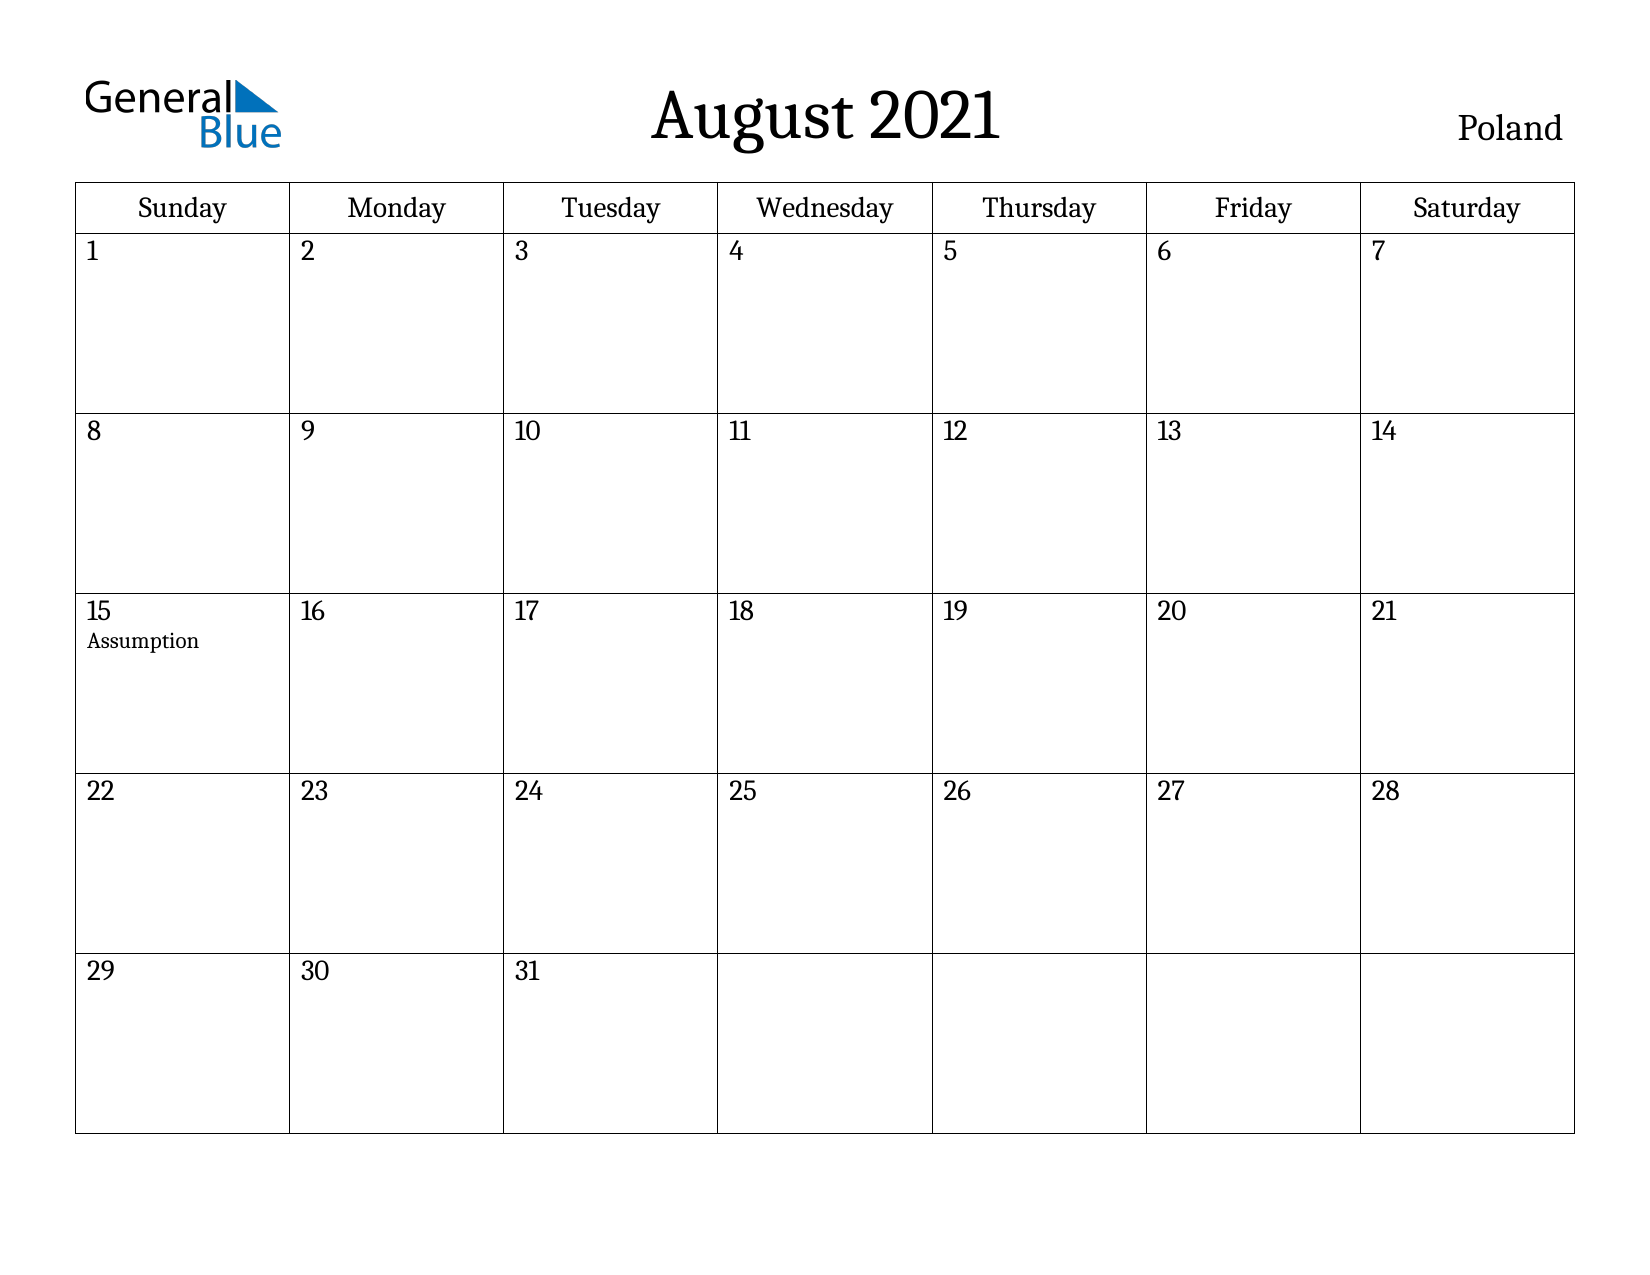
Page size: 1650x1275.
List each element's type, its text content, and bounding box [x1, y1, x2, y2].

table_cell [718, 954, 932, 987]
table_cell [1147, 954, 1360, 987]
table_cell 1 [76, 234, 289, 267]
table_cell 13 [1147, 414, 1360, 447]
table_cell [290, 627, 503, 773]
table_cell [933, 627, 1146, 773]
table_header Poland [1146, 75, 1574, 182]
table_cell 24 [504, 774, 717, 807]
table_cell 19 [933, 594, 1146, 627]
table_cell 22 [76, 774, 289, 807]
table_cell 4 [718, 234, 932, 267]
table_cell [718, 988, 932, 1133]
table_cell 18 [718, 594, 932, 627]
table_cell 29 [76, 954, 289, 987]
table_cell [504, 448, 717, 593]
table_cell 21 [1361, 594, 1574, 627]
table_cell [933, 808, 1146, 953]
table_cell 30 [290, 954, 503, 987]
table_header August 2021 [504, 75, 1146, 182]
table_cell [1361, 988, 1574, 1133]
table_cell 9 [290, 414, 503, 447]
table_cell 2 [290, 234, 503, 267]
table_cell [933, 954, 1146, 987]
table_cell [718, 448, 932, 593]
table_cell [1147, 448, 1360, 593]
table_cell [933, 988, 1146, 1133]
table_cell 5 [933, 234, 1146, 267]
table_cell [290, 808, 503, 953]
table_cell [290, 988, 503, 1133]
table_cell 6 [1147, 234, 1360, 267]
table_cell [718, 808, 932, 953]
table_cell [1361, 808, 1574, 953]
table_cell 7 [1361, 234, 1574, 267]
table_header [76, 75, 503, 182]
table_cell Thursday [933, 183, 1146, 233]
table_cell 31 [504, 954, 717, 987]
table_cell [933, 448, 1146, 593]
table_cell [1361, 627, 1574, 773]
table_cell 20 [1147, 594, 1360, 627]
table_cell 23 [290, 774, 503, 807]
table_cell [1147, 627, 1360, 773]
table_cell 8 [76, 414, 289, 447]
table_cell [76, 808, 289, 953]
table_cell 10 [504, 414, 717, 447]
table_cell Wednesday [718, 183, 932, 233]
table_cell Friday [1147, 183, 1360, 233]
table_cell [1147, 808, 1360, 953]
table_cell [76, 267, 289, 413]
table_cell 17 [504, 594, 717, 627]
table_cell Tuesday [504, 183, 717, 233]
table_cell [933, 267, 1146, 413]
table_cell [504, 267, 717, 413]
table_cell [1361, 954, 1574, 987]
table_cell [76, 448, 289, 593]
table_cell Monday [290, 183, 503, 233]
table_cell 3 [504, 234, 717, 267]
table_cell 14 [1361, 414, 1574, 447]
table_cell [1361, 267, 1574, 413]
table_cell [718, 627, 932, 773]
table_cell [1361, 448, 1574, 593]
table_cell Sunday [76, 183, 289, 233]
table_cell [76, 988, 289, 1133]
table_cell [1147, 988, 1360, 1133]
table_cell 12 [933, 414, 1146, 447]
table_cell 28 [1361, 774, 1574, 807]
table_cell [290, 267, 503, 413]
table_cell [504, 627, 717, 773]
table_cell [718, 267, 932, 413]
table_cell 25 [718, 774, 932, 807]
picture [86, 80, 281, 148]
table_cell 27 [1147, 774, 1360, 807]
table_cell 11 [718, 414, 932, 447]
table_cell 15 [76, 594, 289, 627]
table_cell Assumption [76, 627, 289, 773]
table_cell 26 [933, 774, 1146, 807]
table_cell 16 [290, 594, 503, 627]
table_cell [504, 808, 717, 953]
table_cell [1147, 267, 1360, 413]
table_cell Saturday [1361, 183, 1574, 233]
table_cell [290, 448, 503, 593]
table_cell [504, 988, 717, 1133]
